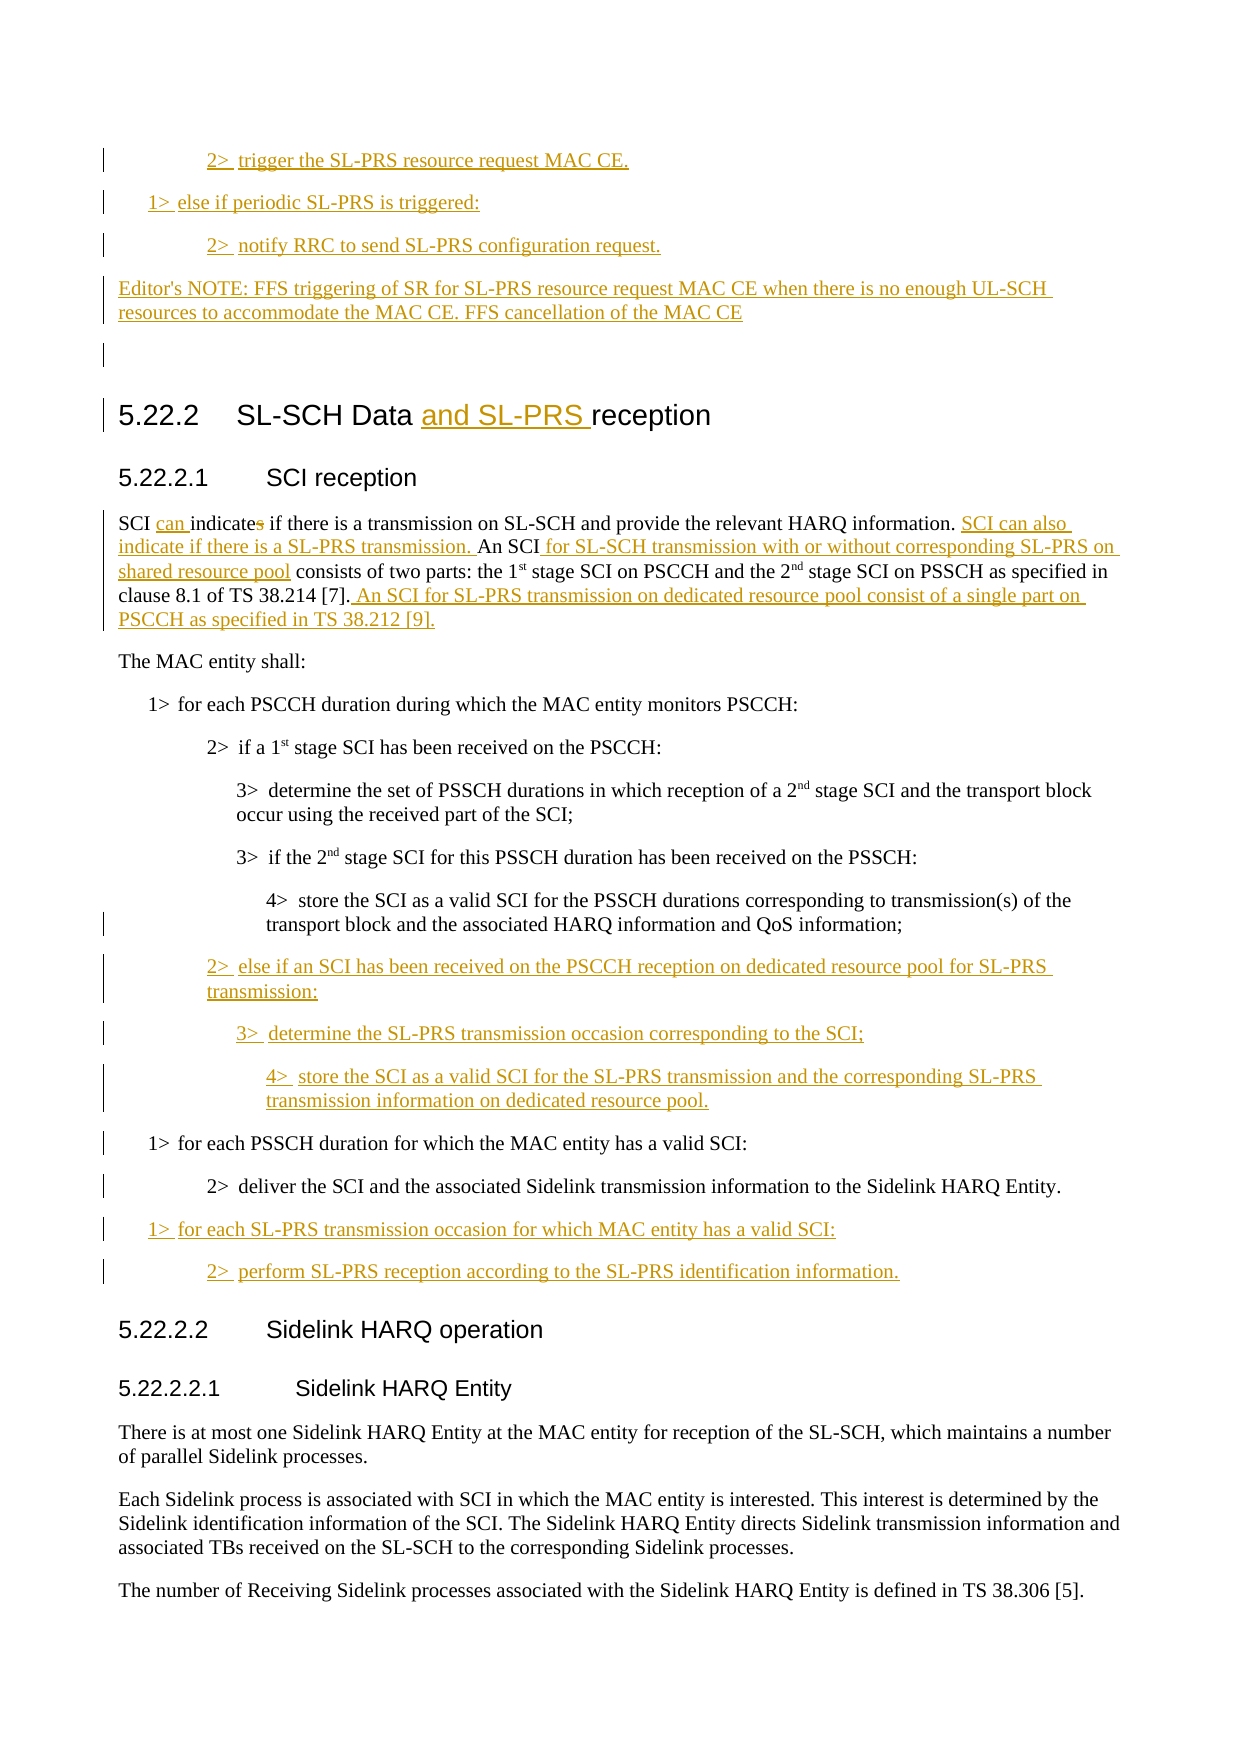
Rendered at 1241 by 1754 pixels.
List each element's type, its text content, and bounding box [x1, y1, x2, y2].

text Each Sidelink process is associated with SCI in which the MAC entity is interested. This interest is determined by the Sidelink identification information of the SCI. The Sidelink HARQ Entity directs Sidelink transmission information and associated TBs received on the SL-SCH to the corresponding Sidelink processes. [118, 1487, 1122, 1559]
text 1> for each PSCCH duration during which the MAC entity monitors PSCCH: [148, 692, 1122, 716]
text 2> if a 1st stage SCI has been received on the PSCCH: [207, 735, 1122, 759]
subtitle 5.22.2.1 SCI reception [118, 463, 1122, 492]
text 2> deliver the SCI and the associated Sidelink transmission information to the Sidelink HARQ Entity. [207, 1174, 1122, 1198]
text 3> determine the set of PSSCH durations in which reception of a 2nd stage SCI and the transport block occur using the received part of the SCI; [236, 778, 1122, 826]
subtitle 5.22.2.2.1 Sidelink HARQ Entity [118, 1375, 1122, 1401]
text 3> if the 2nd stage SCI for this PSSCH duration has been received on the PSSCH: [236, 845, 1122, 869]
text The MAC entity shall: [118, 649, 1122, 673]
text 4> store the SCI as a valid SCI for the PSSCH durations corresponding to transmission(s) of the transport block and the associated HARQ information and QoS information; [266, 888, 1122, 936]
text SCI indicate if there is a transmission on SL-SCH and provide the relevant HARQ information. An SCI consists of two parts: the 1st stage SCI on PSCCH and the 2nd stage SCI on PSSCH as specified in clause 8.1 of TS 38.214 [7]. [118, 510, 1122, 631]
text 1> for each PSSCH duration for which the MAC entity has a valid SCI: [148, 1131, 1122, 1155]
subtitle 5.22.2.2 Sidelink HARQ operation [118, 1315, 1122, 1343]
text The number of Receiving Sidelink processes associated with the Sidelink HARQ Entity is defined in TS 38.306 [5]. [118, 1578, 1122, 1602]
text There is at most one Sidelink HARQ Entity at the MAC entity for reception of the SL-SCH, which maintains a number of parallel Sidelink processes. [118, 1420, 1122, 1468]
subtitle 5.22.2 SL-SCH Data reception [118, 398, 1122, 432]
